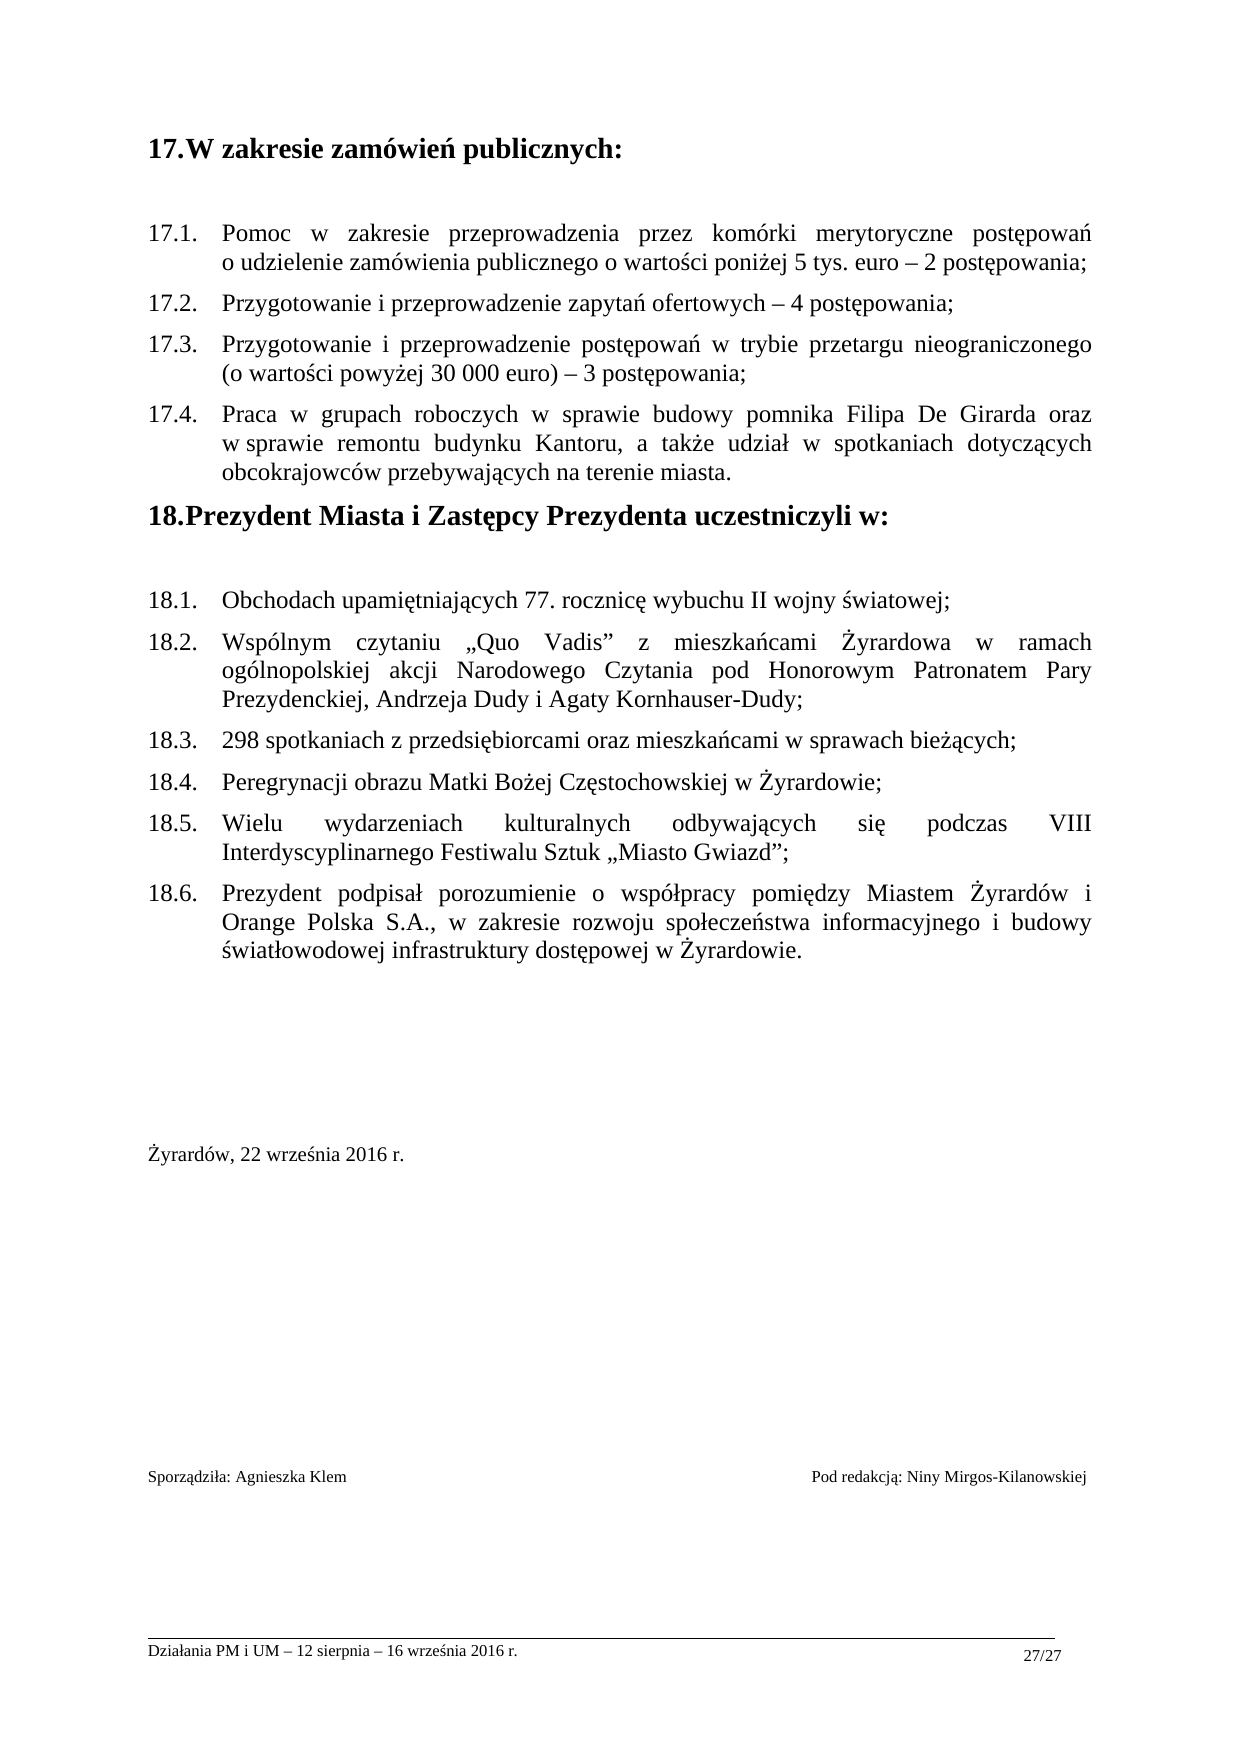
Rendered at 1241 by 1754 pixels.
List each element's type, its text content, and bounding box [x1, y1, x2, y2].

list Pomoc w zakresie przeprowadzenia przez komórki merytoryczne postępowań o udzielenie zamówienia publicznego o wartości poniżej 5 tys. euro – 2 postępowania; [148, 218, 1093, 276]
list Obchodach upamiętniających 77. rocznicę wybuchu II wojny światowej; [148, 586, 1093, 614]
list Peregrynacji obrazu Matki Bożej Częstochowskiej w Żyrardowie; [148, 767, 1093, 796]
list Prezydent podpisał porozumienie o współpracy pomiędzy Miastem Żyrardów i Orange Polska S.A., w zakresie rozwoju społeczeństwa informacyjnego i budowy światłowodowej infrastruktury dostępowej w Żyrardowie. [148, 878, 1093, 964]
list Praca w grupach roboczych w sprawie budowy pomnika Filipa De Girarda oraz w sprawie remontu budynku Kantoru, a także udział w spotkaniach dotyczących obcokrajowców przebywających na terenie miasta. [148, 399, 1093, 486]
list Wspólnym czytaniu „Quo Vadis” z mieszkańcami Żyrardowa w ramach ogólnopolskiej akcji Narodowego Czytania pod Honorowym Patronatem Pary Prezydenckiej, Andrzeja Dudy i Agaty Kornhauser-Dudy; [148, 627, 1093, 713]
list 298 spotkaniach z przedsiębiorcami oraz mieszkańcami w sprawach bieżących; [148, 726, 1093, 754]
text Żyrardów, 22 września 2016 r. [148, 1142, 1093, 1166]
subtitle Prezydent Miasta i Zastępcy Prezydenta uczestniczyli w: [148, 498, 1093, 532]
list Przygotowanie i przeprowadzenie zapytań ofertowych – 4 postępowania; [148, 288, 1093, 317]
list Przygotowanie i przeprowadzenie postępowań w trybie przetargu nieograniczonego (o wartości powyżej 30 000 euro) – 3 postępowania; [148, 329, 1093, 387]
subtitle W zakresie zamówień publicznych: [148, 131, 1093, 164]
list Wielu wydarzeniach kulturalnych odbywających się podczas VIII Interdyscyplinarnego Festiwalu Sztuk „Miasto Gwiazd”; [148, 808, 1093, 866]
text Sporządziła: Agnieszka Klem Pod redakcją: Niny Mirgos-Kilanowskiej [148, 1467, 1093, 1486]
